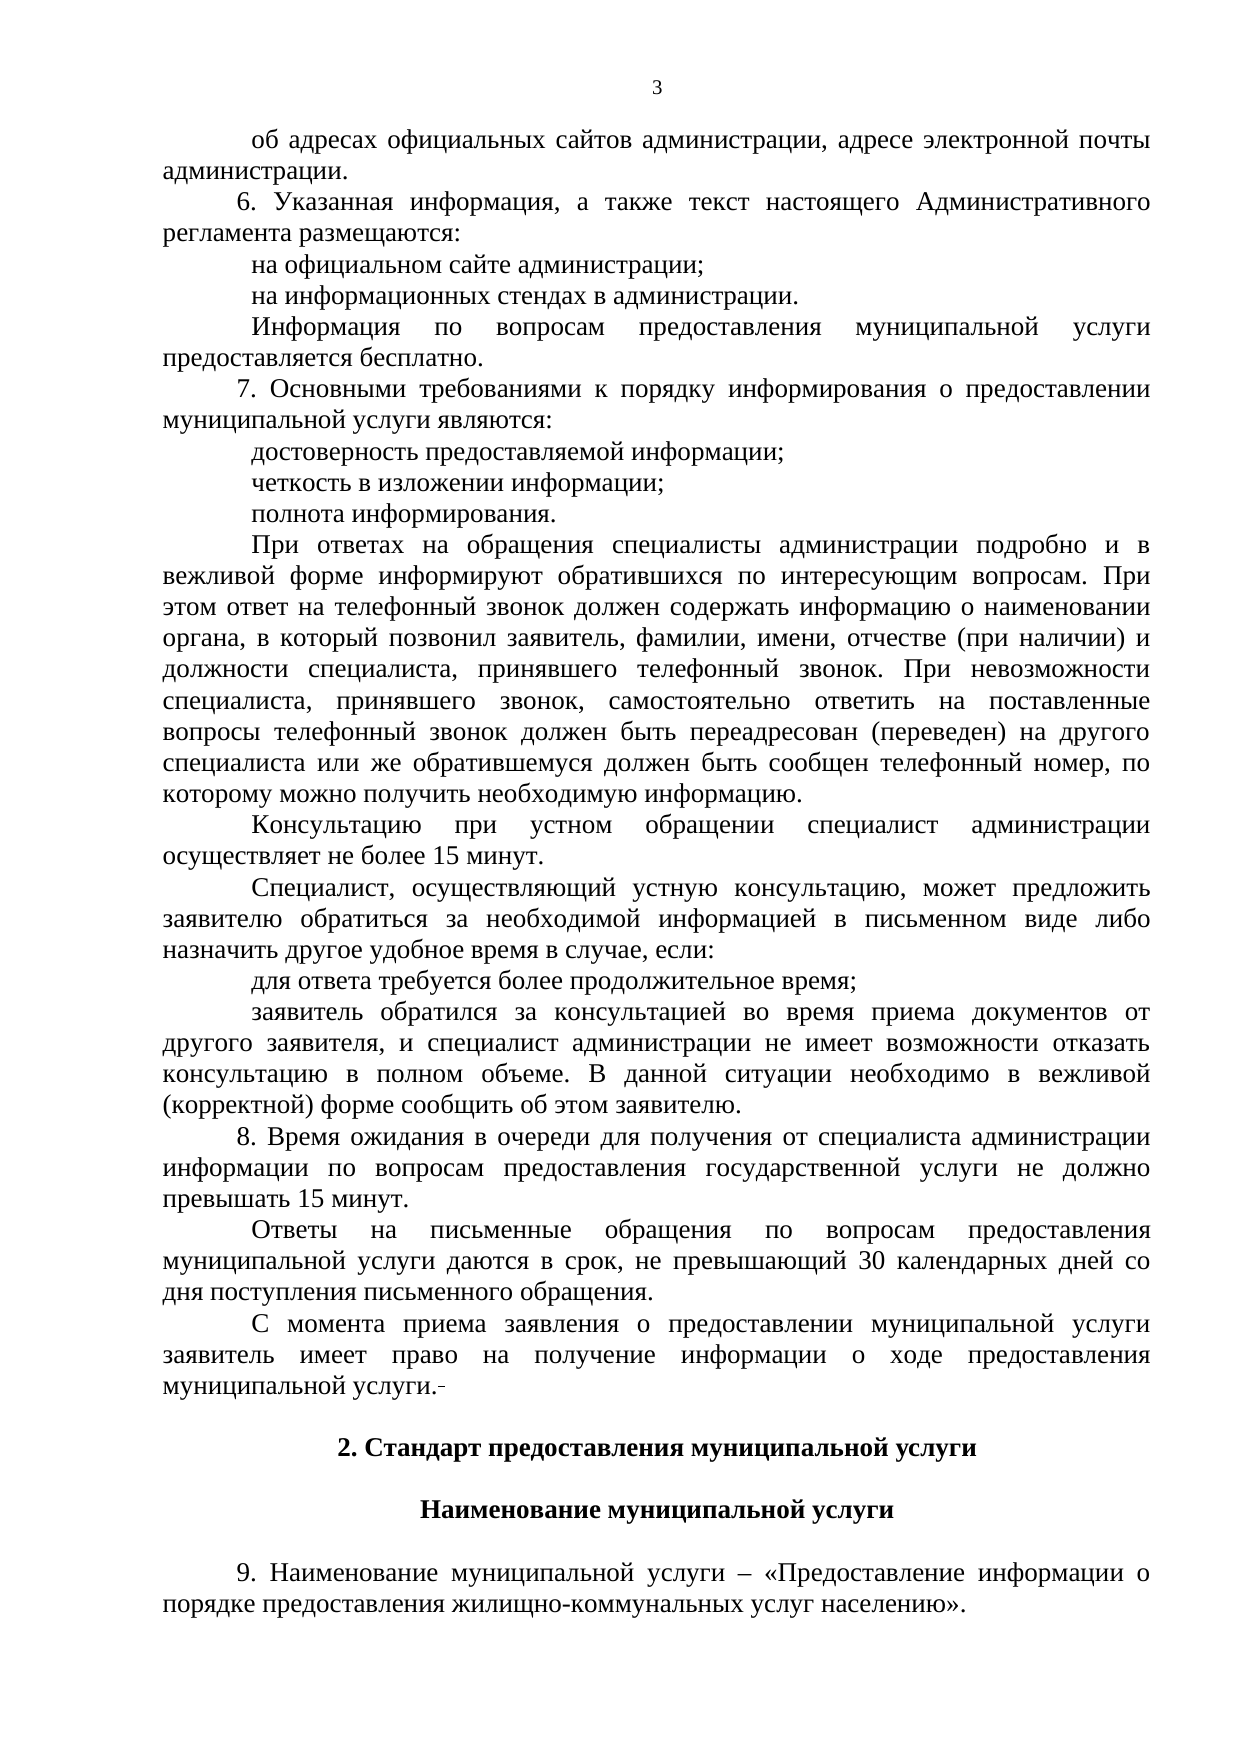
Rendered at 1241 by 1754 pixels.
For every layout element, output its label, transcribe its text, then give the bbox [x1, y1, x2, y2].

text Информация по вопросам предоставления муниципальной услуги предоставляется бесплатно. [162, 310, 1152, 372]
text 9. Наименование муниципальной услуги – «Предоставление информации о порядке предоставления жилищно-коммунальных услуг населению». [162, 1556, 1152, 1618]
text для ответа требуется более продолжительное время; [162, 964, 1152, 995]
text достоверность предоставляемой информации; [162, 434, 1152, 466]
text на официальном сайте администрации; [162, 248, 1152, 279]
text С момента приема заявления о предоставлении муниципальной услуги заявитель имеет право на получение информации о ходе предоставления муниципальной услуги. [162, 1307, 1152, 1400]
text Ответы на письменные обращения по вопросам предоставления муниципальной услуги даются в срок, не превышающий 30 календарных дней со дня поступления письменного обращения. [162, 1213, 1152, 1307]
text на информационных стендах в администрации. [162, 279, 1152, 310]
text полнота информирования. [162, 497, 1152, 528]
text заявитель обратился за консультацией во время приема документов от другого заявителя, и специалист администрации не имеет возможности отказать консультацию в полном объеме. В данной ситуации необходимо в вежливой (корректной) форме сообщить об этом заявителю. [162, 995, 1152, 1120]
text четкость в изложении информации; [162, 466, 1152, 497]
text Наименование муниципальной услуги [162, 1493, 1152, 1525]
text Консультацию при устном обращении специалист администрации осуществляет не более 15 минут. [162, 808, 1152, 871]
text 6. Указанная информация, а также текст настоящего Административного регламента размещаются: [162, 185, 1152, 248]
text 7. Основными требованиями к порядку информирования о предоставлении муниципальной услуги являются: [162, 372, 1152, 434]
text 8. Время ожидания в очереди для получения от специалиста администрации информации по вопросам предоставления государственной услуги не должно превышать 15 минут. [162, 1120, 1152, 1213]
text Специалист, осуществляющий устную консультацию, может предложить заявителю обратиться за необходимой информацией в письменном виде либо назначить другое удобное время в случае, если: [162, 871, 1152, 964]
subtitle 2. Стандарт предоставления муниципальной услуги [162, 1431, 1152, 1462]
text об адресах официальных сайтов администрации, адресе электронной почты администрации. [162, 123, 1152, 185]
text При ответах на обращения специалисты администрации подробно и в вежливой форме информируют обратившихся по интересующим вопросам. При этом ответ на телефонный звонок должен содержать информацию о наименовании органа, в который позвонил заявитель, фамилии, имени, отчестве (при наличии) и должности специалиста, принявшего телефонный звонок. При невозможности специалиста, принявшего звонок, самостоятельно ответить на поставленные вопросы телефонный звонок должен быть переадресован (переведен) на другого специалиста или же обратившемуся должен быть сообщен телефонный номер, по которому можно получить необходимую информацию. [162, 528, 1152, 808]
